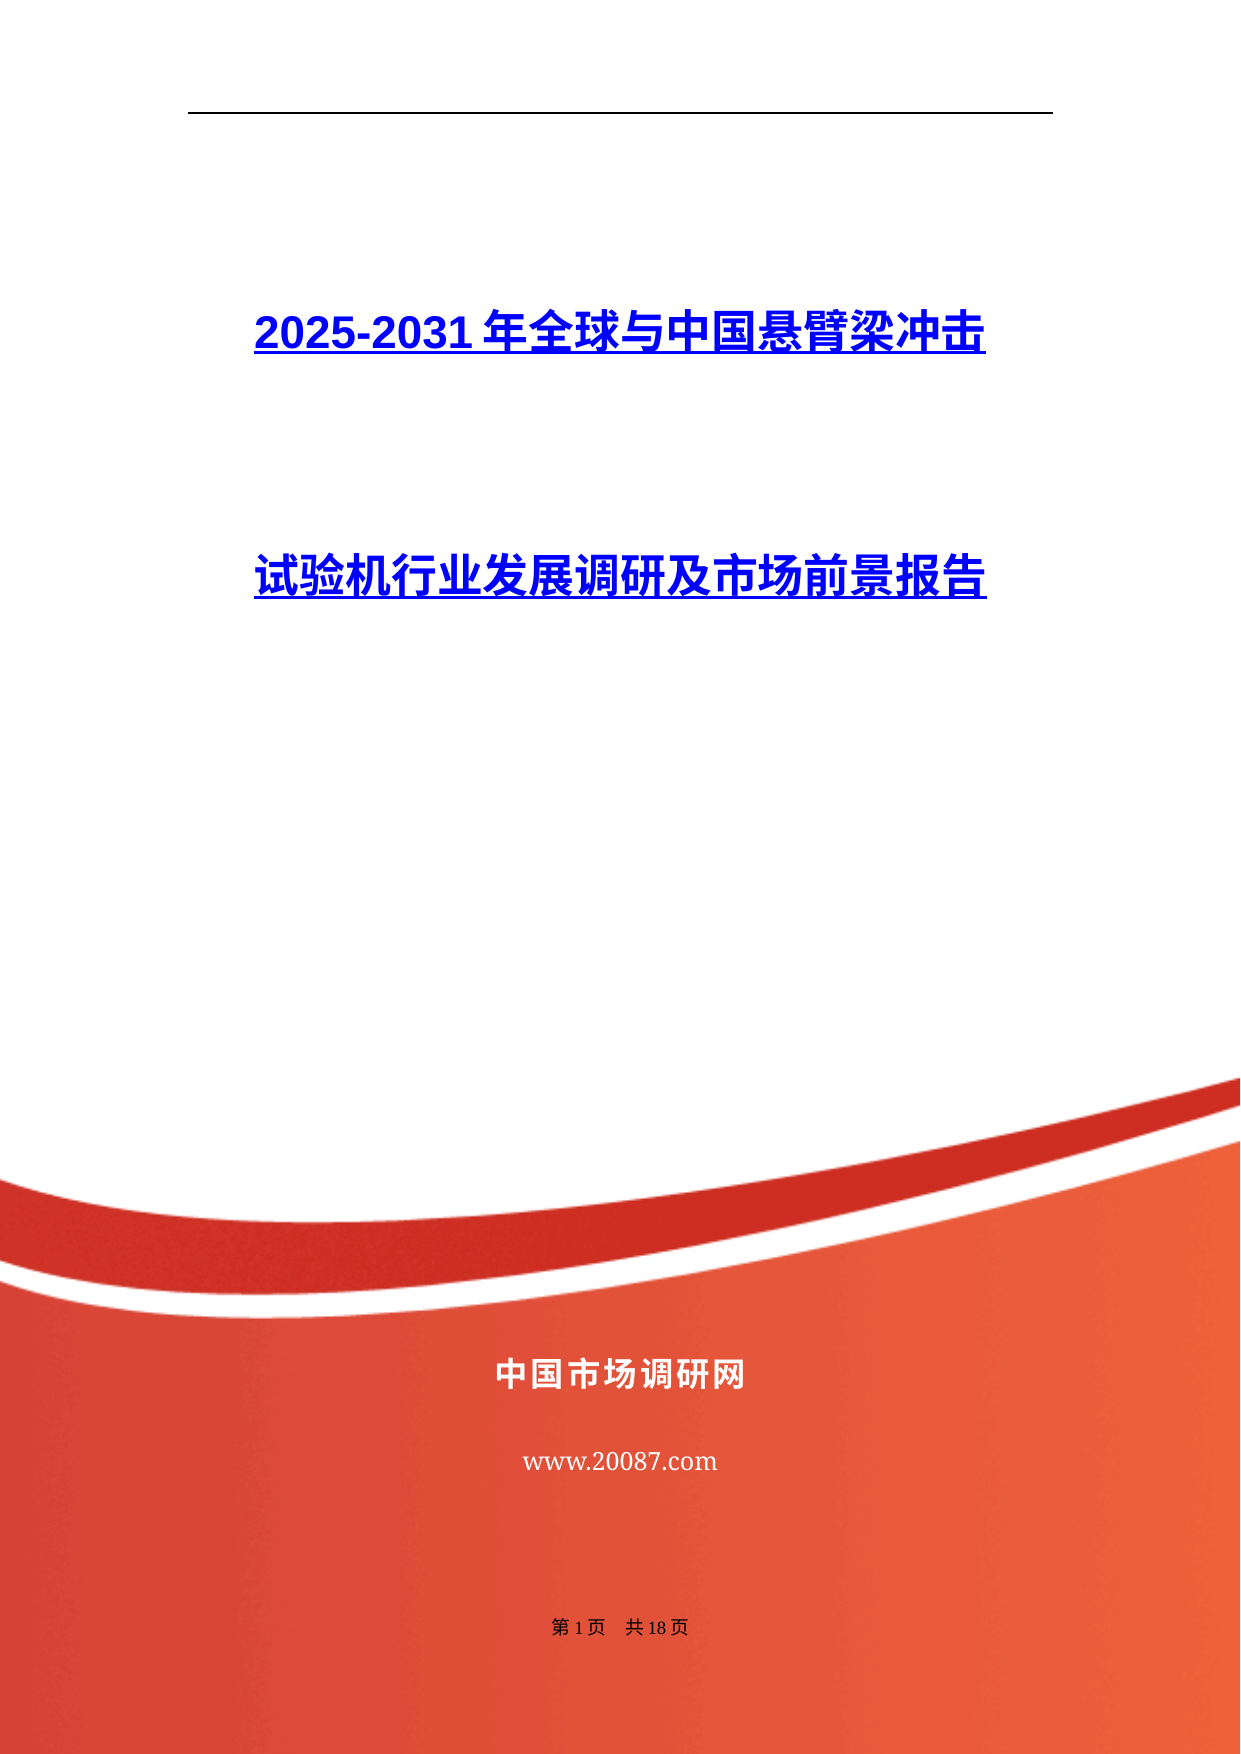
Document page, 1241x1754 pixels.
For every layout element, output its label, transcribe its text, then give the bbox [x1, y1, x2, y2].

picture [0, 1006, 1241, 1754]
subtitle 中国市场调研网 [187, 1339, 1053, 1404]
table_header 2025-2031年全球与中国悬臂梁冲击试验机行业发展调研及市场前景报告 [188, 207, 1053, 773]
text www.20087.com [187, 1428, 1053, 1493]
